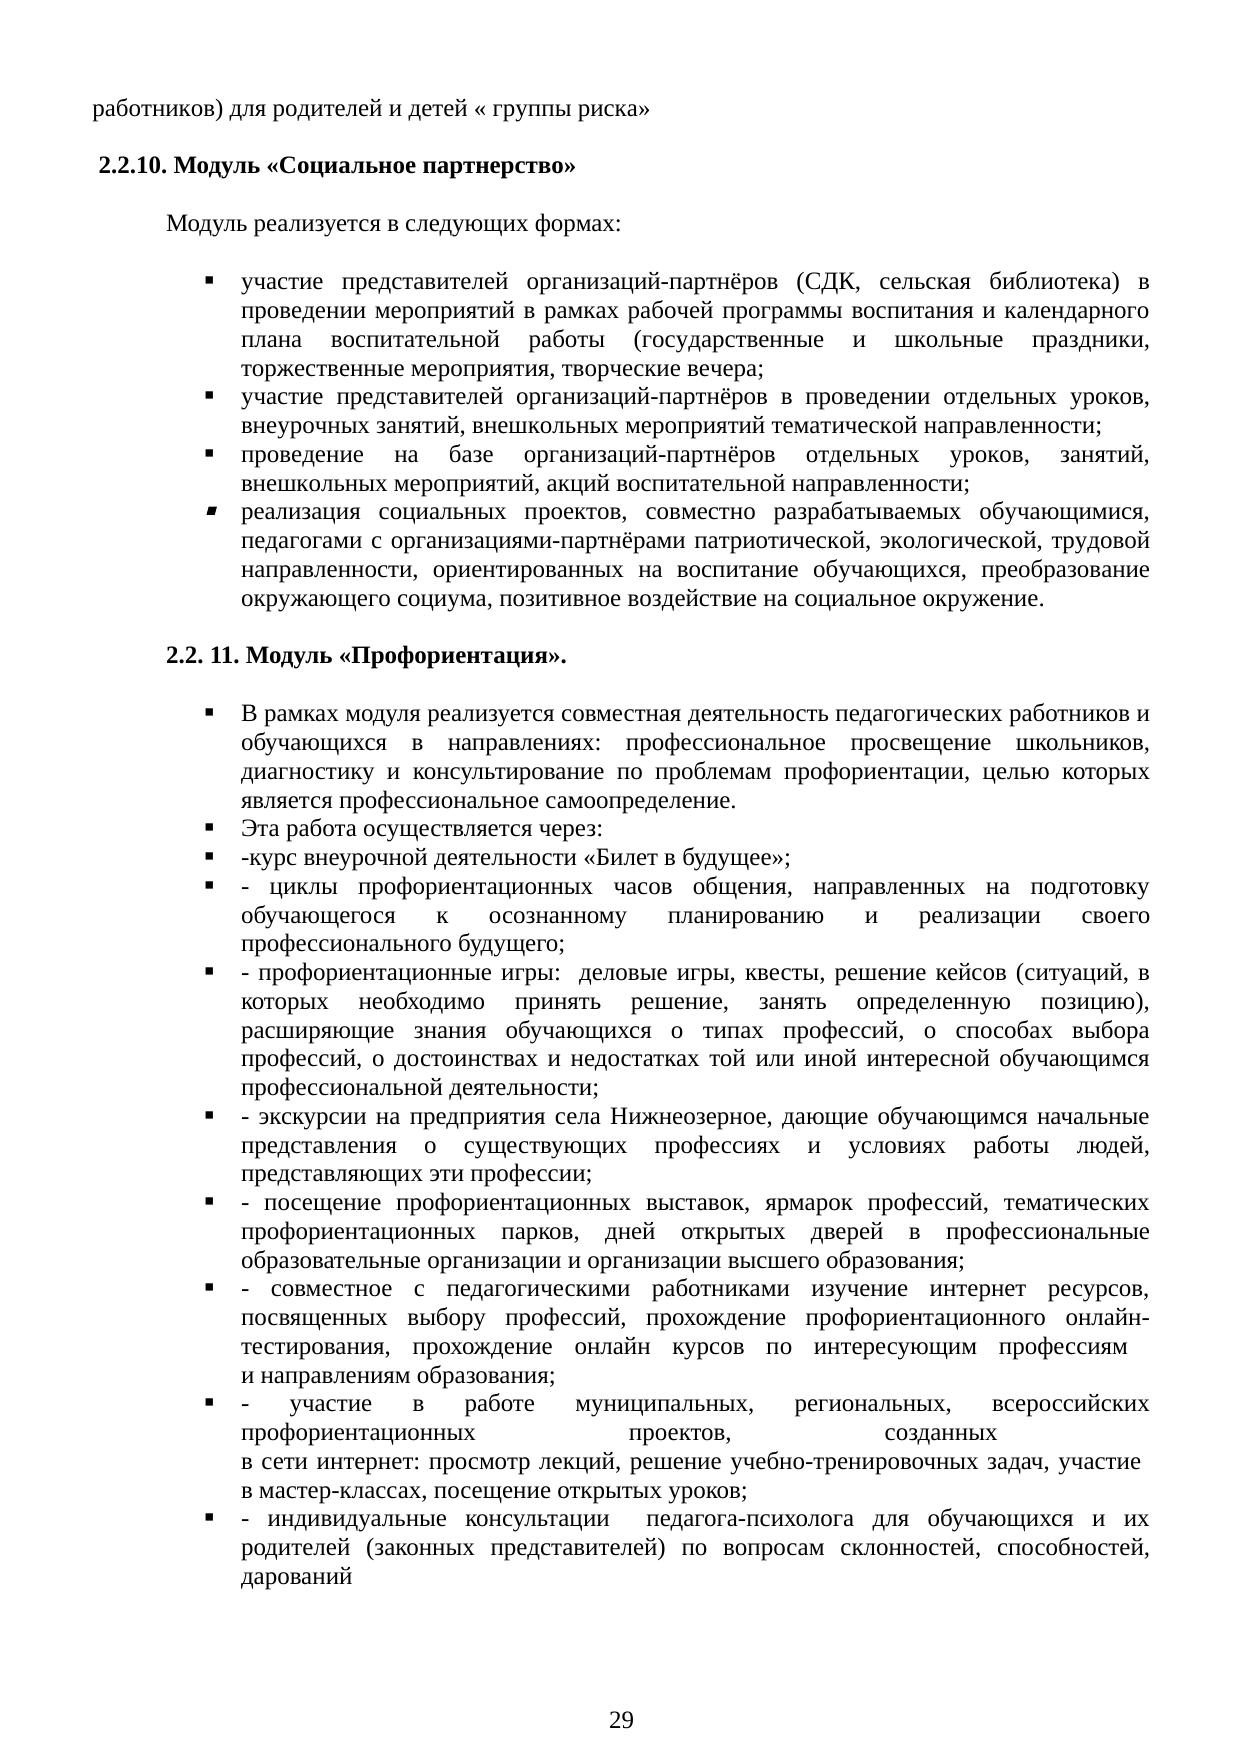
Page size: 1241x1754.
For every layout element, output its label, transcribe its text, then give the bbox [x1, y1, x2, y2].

list - совместное с педагогическими работниками изучение интернет ресурсов, посвященных выбору профессий, прохождение профориентационного онлайн-тестирования, прохождение онлайн курсов по интересующим профессиям и направлениям образования; [203, 1273, 1151, 1388]
list - экскурсии на предприятия села Нижнеозерное, дающие обучающимся начальные представления о существующих профессиях и условиях работы людей, представляющих эти профессии; [203, 1101, 1151, 1187]
list В рамках модуля реализуется совместная деятельность педагогических работников и обучающихся в направлениях: профессиональное просвещение школьников, диагностику и консультирование по проблемам профориентации, целью которых является профессиональное самоопределение. [203, 698, 1151, 813]
list - участие в работе муниципальных, региональных, всероссийских профориентационных проектов, созданных в сети интернет: просмотр лекций, решение учебно-тренировочных задач, участие в мастер-классах, посещение открытых уроков; [203, 1388, 1151, 1503]
text 2.2. 11. Модуль «Профориентация». [166, 641, 1151, 669]
list реализация социальных проектов, совместно разрабатываемых обучающимися, педагогами с организациями-партнёрами патриотической, экологической, трудовой направленности, ориентированных на воспитание обучающихся, преобразование окружающего социума, позитивное воздействие на социальное окружение. [203, 496, 1151, 611]
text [92, 93, 1130, 121]
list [203, 1503, 1151, 1590]
text Модуль реализуется в следующих формах: [92, 208, 1151, 237]
list -курс внеурочной деятельности «Билет в будущее»; [203, 842, 1151, 871]
list участие представителей организаций-партнёров (СДК, сельская библиотека) в проведении мероприятий в рамках рабочей программы воспитания и календарного плана воспитательной работы (государственные и школьные праздники, торжественные мероприятия, творческие вечера; [203, 266, 1151, 381]
list участие представителей организаций-партнёров в проведении отдельных уроков, внеурочных занятий, внешкольных мероприятий тематической направленности; [203, 381, 1151, 439]
text 2.2.10. Модуль «Социальное партнерство» [92, 151, 1151, 179]
list Эта работа осуществляется через: [203, 813, 1151, 842]
list - профориентационные игры: деловые игры, квесты, решение кейсов (ситуаций, в которых необходимо принять решение, занять определенную позицию), расширяющие знания обучающихся о типах профессий, о способах выбора профессий, о достоинствах и недостатках той или иной интересной обучающимся профессиональной деятельности; [203, 957, 1151, 1101]
list проведение на базе организаций-партнёров отдельных уроков, занятий, внешкольных мероприятий, акций воспитательной направленности; [203, 439, 1151, 496]
list - посещение профориентационных выставок, ярмарок профессий, тематических профориентационных парков, дней открытых дверей в профессиональные образовательные организации и организации высшего образования; [203, 1187, 1151, 1273]
list - циклы профориентационных часов общения, направленных на подготовку обучающегося к осознанному планированию и реализации своего профессионального будущего; [203, 871, 1151, 957]
